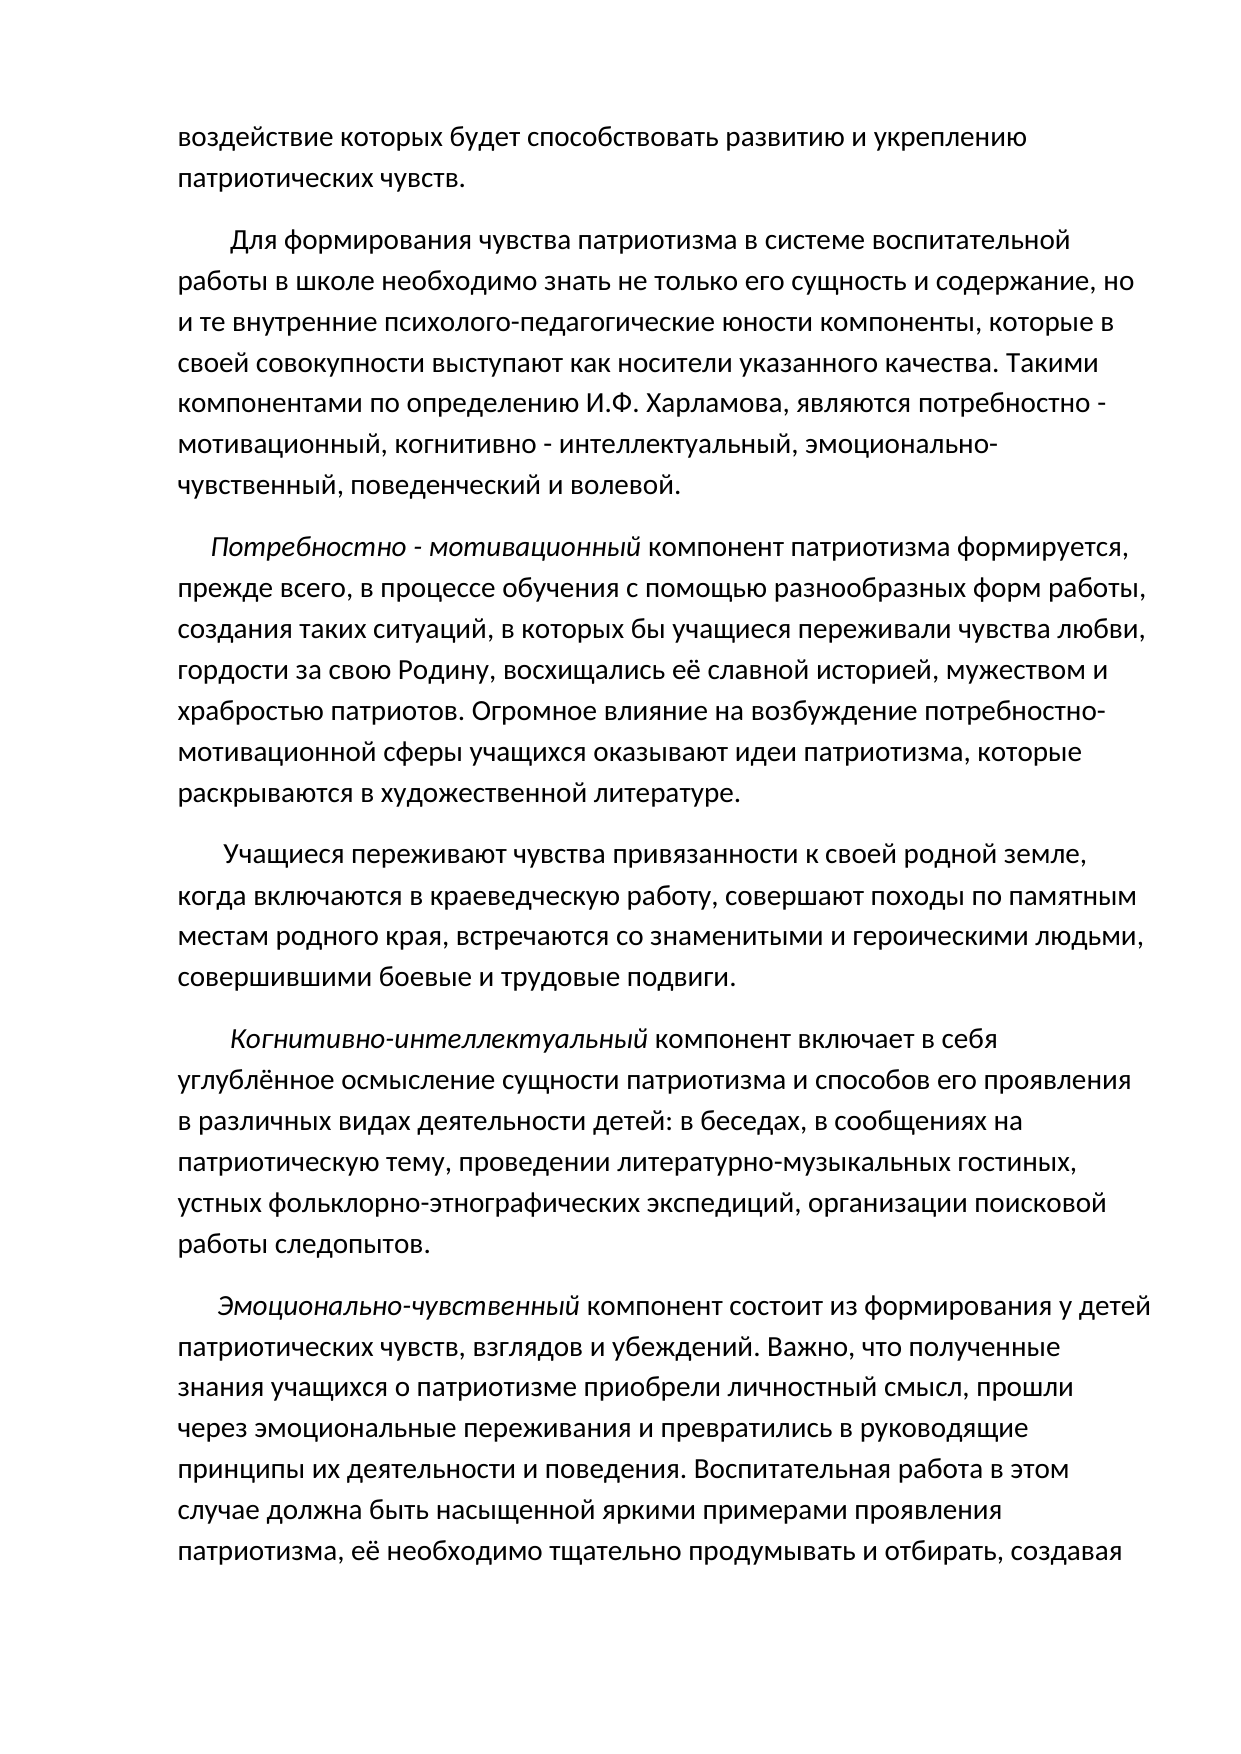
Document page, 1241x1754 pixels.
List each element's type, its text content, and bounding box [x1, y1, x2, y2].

text Потребностно - мотивационный компонент патриотизма формируется, прежде всего, в процессе обучения с помощью разнообразных форм работы, создания таких ситуаций, в которых бы учащиеся переживали чувства любви, гордости за свою Родину, восхищались её славной историей, мужеством и храбростью патриотов. Огромное влияние на возбуждение потребностно-мотивационной сферы учащихся оказывают идеи патриотизма, которые раскрываются в художественной литературе. [177, 528, 1152, 809]
text Учащиеся переживают чувства привязанности к своей родной земле, когда включаются в краеведческую работу, совершают походы по памятным местам родного края, встречаются со знаменитыми и героическими людьми, совершившими боевые и трудовые подвиги. [177, 836, 1152, 994]
text Для формирования чувства патриотизма в системе воспитательной работы в школе необходимо знать не только его сущность и содержание, но и те внутренние психолого-педагогические юности компоненты, которые в своей совокупности выступают как носители указанного качества. Такими компонентами по определению И.Ф. Харламова, являются потребностно -мотивационный, когнитивно - интеллектуальный, эмоционально-чувственный, поведенческий и волевой. [177, 221, 1152, 502]
text Когнитивно-интеллектуальный компонент включает в себя углублённое осмысление сущности патриотизма и способов его проявления в различных видах деятельности детей: в беседах, в сообщениях на патриотическую тему, проведении литературно-музыкальных гостиных, устных фольклорно-этнографических экспедиций, организации поисковой работы следопытов. [177, 1020, 1152, 1261]
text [177, 1287, 1152, 1568]
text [177, 118, 1152, 195]
